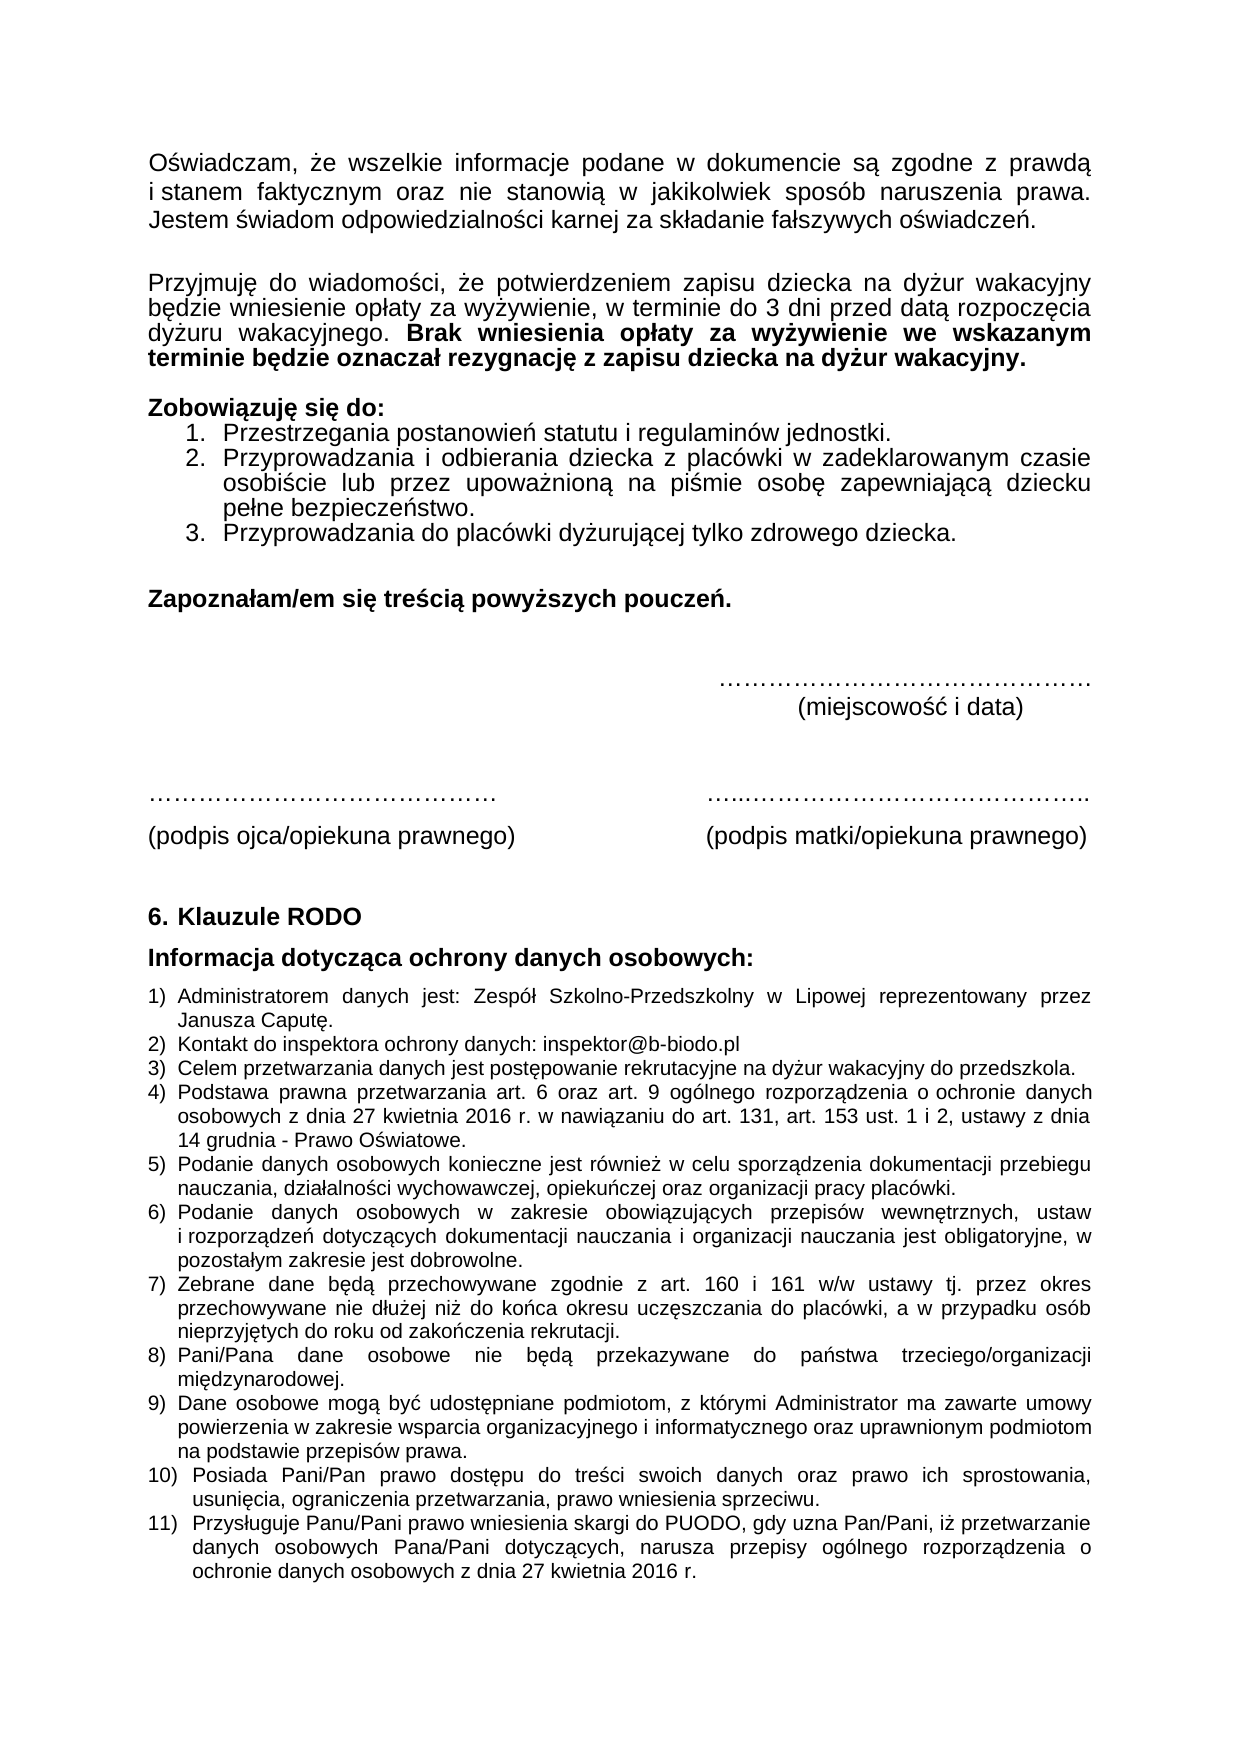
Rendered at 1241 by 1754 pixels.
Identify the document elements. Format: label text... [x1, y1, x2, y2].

list Celem przetwarzania danych jest postępowanie rekrutacyjne na dyżur wakacyjny do przedszkola. [148, 1056, 1092, 1080]
text ……………………………………… [148, 663, 1092, 691]
list Administratorem danych jest: Zespół Szkolno-Przedszkolny w Lipowej reprezentowany przez Janusza Caputę. [148, 984, 1092, 1032]
text 7) Zebrane dane będą przechowywane zgodnie z art. 160 i 161 w/w ustawy tj. przez okres przechowywane nie dłużej niż do końca okresu uczęszczania do placówki, a w przypadku osób nieprzyjętych do roku od zakończenia rekrutacji. [148, 1271, 1092, 1343]
list Przestrzegania postanowień statutu i regulaminów jednostki. [185, 421, 1092, 446]
list Przyprowadzania i odbierania dziecka z placówki w zadeklarowanym czasie osobiście lub przez upoważnioną na piśmie osobę zapewniającą dziecku pełne bezpieczeństwo. [185, 446, 1092, 521]
text 8) Pani/Pana dane osobowe nie będą przekazywane do państwa trzeciego/organizacji międzynarodowej. [148, 1343, 1092, 1391]
text Informacja dotycząca ochrony danych osobowych: [148, 943, 1092, 971]
list Kontakt do inspektora ochrony danych: inspektor@b-biodo.pl [148, 1032, 1092, 1056]
list Przyprowadzania do placówki dyżurującej tylko zdrowego dziecka. [185, 521, 1092, 546]
text (miejscowość i data) [148, 691, 1092, 720]
list Podstawa prawna przetwarzania art. 6 oraz art. 9 ogólnego rozporządzenia o ochronie danych osobowych z dnia 27 kwietnia 2016 r. w nawiązaniu do art. 131, art. 153 ust. 1 i 2, ustawy z dnia 14 grudnia - Prawo Oświatowe. [148, 1080, 1092, 1152]
text Zobowiązuję się do: [148, 396, 1092, 421]
text …………………………………… …...………………………………….. [148, 778, 1092, 806]
text Przyjmuję do wiadomości, że potwierdzeniem zapisu dziecka na dyżur wakacyjny będzie wniesienie opłaty za wyżywienie, w terminie do 3 dni przed datą rozpoczęcia dyżuru wakacyjnego. Brak wniesienia opłaty za wyżywienie we wskazanym terminie będzie oznaczał rezygnację z zapisu dziecka na dyżur wakacyjny. [148, 271, 1092, 371]
list Klauzule RODO [148, 901, 1092, 930]
text Zapoznałam/em się treścią powyższych pouczeń. [148, 584, 1092, 613]
text (podpis ojca/opiekuna prawnego) (podpis matki/opiekuna prawnego) [148, 821, 1092, 849]
text 10) Posiada Pani/Pan prawo dostępu do treści swoich danych oraz prawo ich sprostowania, usunięcia, ograniczenia przetwarzania, prawo wniesienia sprzeciwu. [148, 1463, 1092, 1511]
text 11) Przysługuje Panu/Pani prawo wniesienia skargi do PUODO, gdy uzna Pan/Pani, iż przetwarzanie danych osobowych Pana/Pani dotyczących, narusza przepisy ogólnego rozporządzenia o ochronie danych osobowych z dnia 27 kwietnia 2016 r. [148, 1511, 1092, 1583]
text 9) Dane osobowe mogą być udostępniane podmiotom, z którymi Administrator ma zawarte umowy powierzenia w zakresie wsparcia organizacyjnego i informatycznego oraz uprawnionym podmiotom na podstawie przepisów prawa. [148, 1391, 1092, 1463]
text Oświadczam, że wszelkie informacje podane w dokumencie są zgodne z prawdą i stanem faktycznym oraz nie stanowią w jakikolwiek sposób naruszenia prawa. Jestem świadom odpowiedzialności karnej za składanie fałszywych oświadczeń. [148, 148, 1092, 234]
list Podanie danych osobowych w zakresie obowiązujących przepisów wewnętrznych, ustaw i rozporządzeń dotyczących dokumentacji nauczania i organizacji nauczania jest obligatoryjne, w pozostałym zakresie jest dobrowolne. [148, 1199, 1092, 1271]
list Podanie danych osobowych konieczne jest również w celu sporządzenia dokumentacji przebiegu nauczania, działalności wychowawczej, opiekuńczej oraz organizacji pracy placówki. [148, 1152, 1092, 1199]
